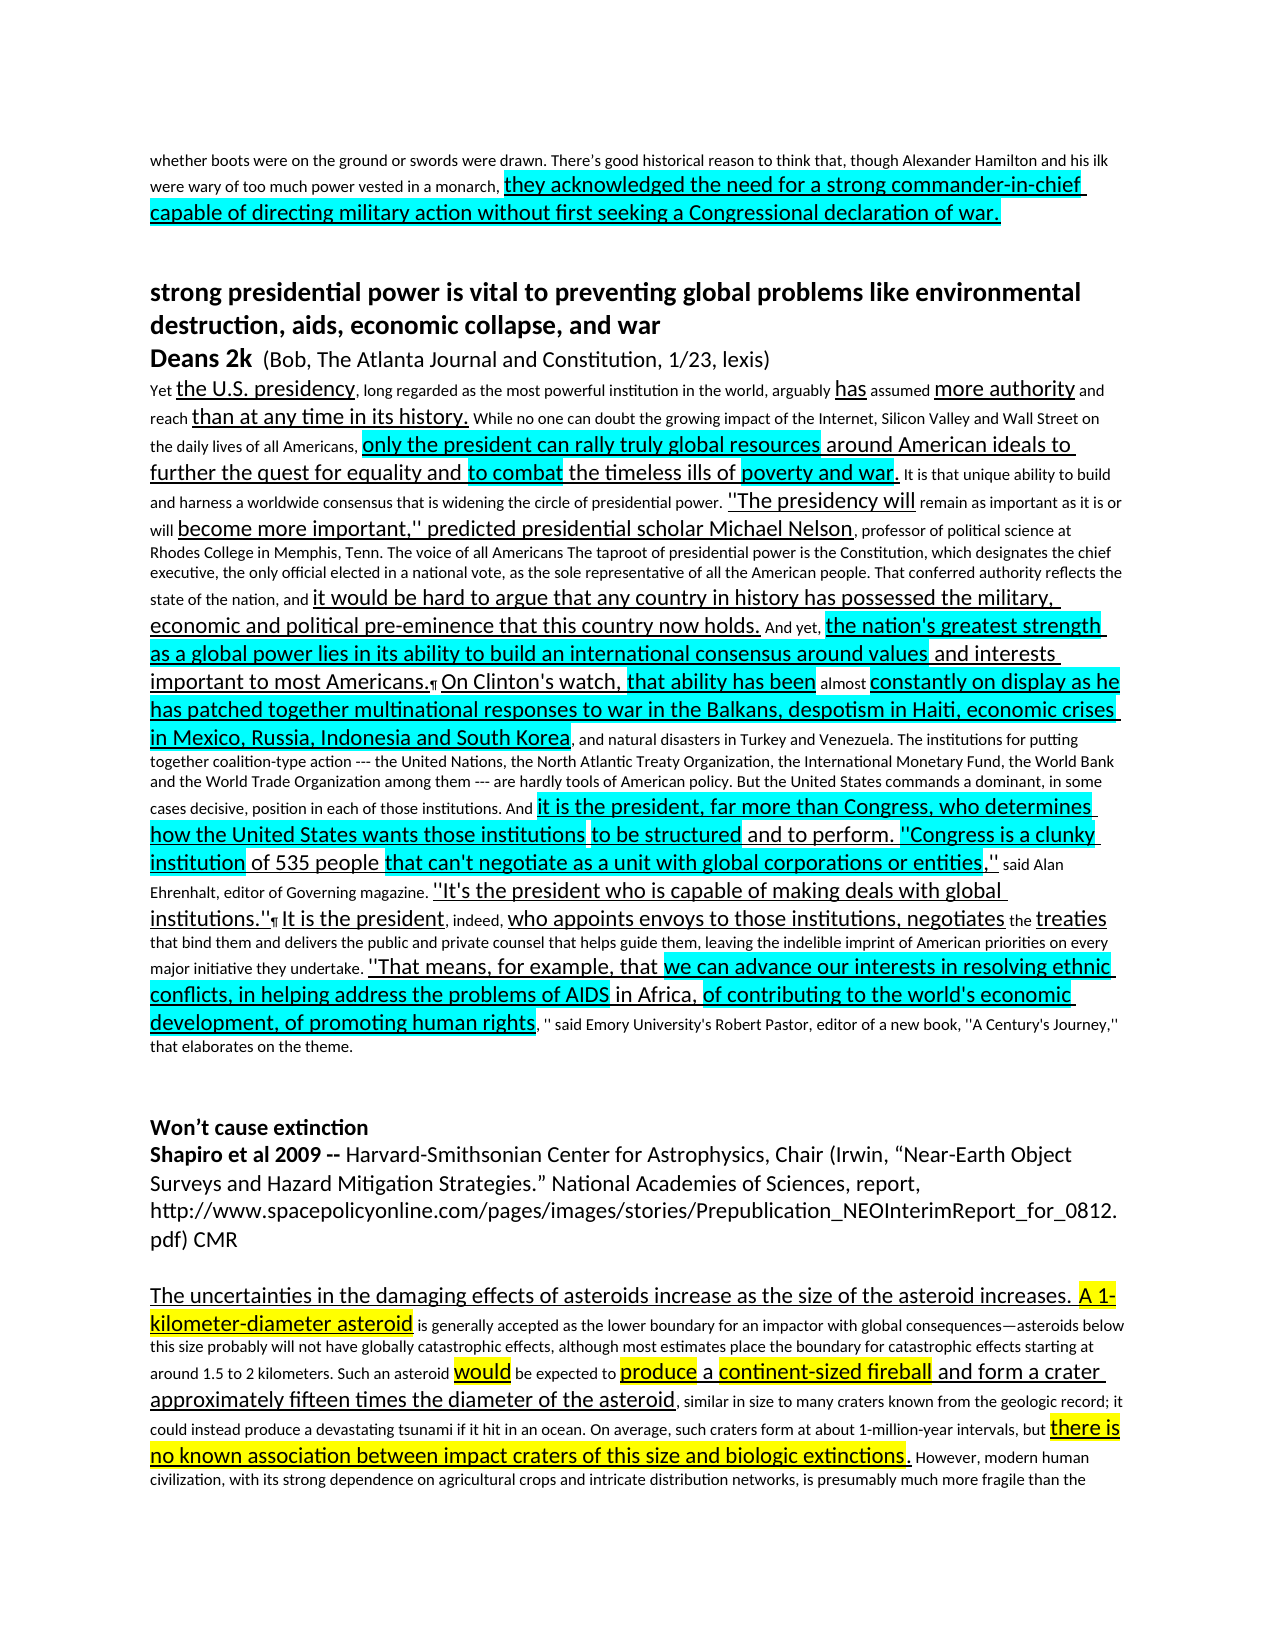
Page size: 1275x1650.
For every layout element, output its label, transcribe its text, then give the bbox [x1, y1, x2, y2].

text Shapiro et al 2009 -- Harvard-Smithsonian Center for Astrophysics, Chair (Irwin, “Near-Earth Object Surveys and Hazard Mitigation Strategies.” National Academies of Sciences, report, http://www.spacepolicyonline.com/pages/images/stories/Prepublication_NEOInterimReport_for_0812.pdf) CMR [150, 1141, 1125, 1253]
text Yet the U.S. presidency, long regarded as the most powerful institution in the world, arguably has assumed more authority and reach than at any time in its history. While no one can doubt the growing impact of the Internet, Silicon Valley and Wall Street on the daily lives of all Americans, only the president can rally truly global resources around American ideals to further the quest for equality and to combat the timeless ills of poverty and war. It is that unique ability to build and harness a worldwide consensus that is widening the circle of presidential power. ''The presidency will remain as important as it is or will become more important,'' predicted presidential scholar Michael Nelson, professor of political science at Rhodes College in Memphis, Tenn. The voice of all Americans The taproot of presidential power is the Constitution, which designates the chief executive, the only official elected in a national vote, as the sole representative of all the American people. That conferred authority reflects the state of the nation, and it would be hard to argue that any country in history has possessed the military, economic and political pre-eminence that this country now holds. And yet, the nation's greatest strength as a global power lies in its ability to build an international consensus around values and interests important to most Americans.¶ On Clinton's watch, that ability has been almost constantly on display as he has patched together multinational responses to war in the Balkans, despotism in Haiti, economic crises in Mexico, Russia, Indonesia and South Korea, and natural disasters in Turkey and Venezuela. The institutions for putting together coalition-type action --- the United Nations, the North Atlantic Treaty Organization, the International Monetary Fund, the World Bank and the World Trade Organization among them --- are hardly tools of American policy. But the United States commands a dominant, in some cases decisive, position in each of those institutions. And it is the president, far more than Congress, who determines how the United States wants those institutions to be structured and to perform. ''Congress is a clunky institution of 535 people that can't negotiate as a unit with global corporations or entities,'' said Alan Ehrenhalt, editor of Governing magazine. ''It's the president who is capable of making deals with global institutions.''¶ It is the president, indeed, who appoints envoys to those institutions, negotiates the treaties that bind them and delivers the public and private counsel that helps guide them, leaving the indelible imprint of American priorities on every major initiative they undertake. ''That means, for example, that we can advance our interests in resolving ethnic conflicts, in helping address the problems of AIDS in Africa, of contributing to the world's economic development, of promoting human rights, '' said Emory University's Robert Pastor, editor of a new book, ''A Century's Journey,'' that elaborates on the theme. [150, 374, 1125, 1057]
subtitle strong presidential power is vital to preventing global problems like environmental destruction, aids, economic collapse, and war [150, 275, 1125, 341]
text Won’t cause extinction [150, 1113, 1125, 1141]
text Deans 2k (Bob, The Atlanta Journal and Constitution, 1/23, lexis) [150, 341, 1125, 374]
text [150, 150, 1125, 226]
